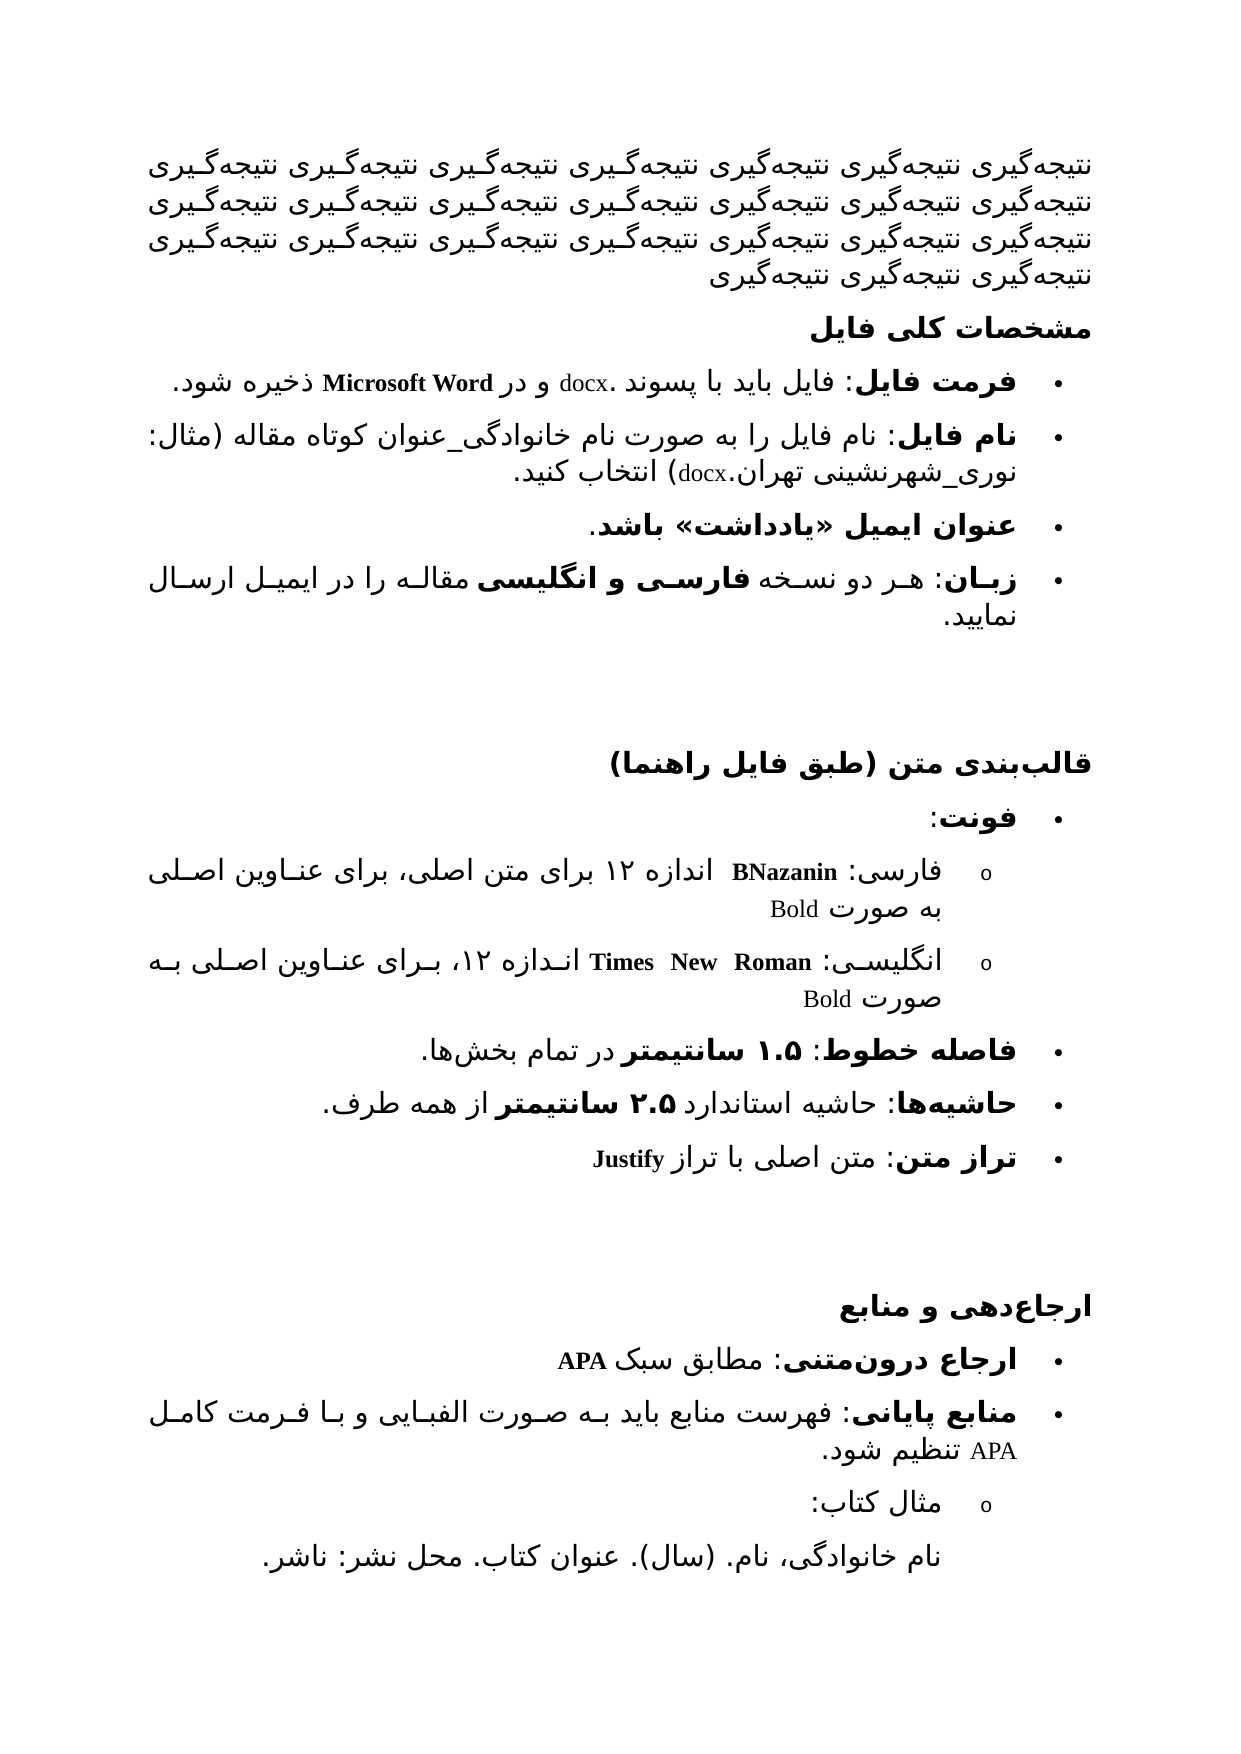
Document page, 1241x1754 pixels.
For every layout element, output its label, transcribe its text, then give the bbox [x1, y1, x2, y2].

text مشخصات کلی فایل [148, 311, 1092, 345]
list منابع پایانی: فهرست منابع باید به صورت الفبایی و با فرمت کامل APA تنظیم شود. [148, 1396, 1055, 1466]
list عنوان ایمیل «یادداشت» باشد. [148, 508, 1055, 542]
list انگلیسی: Times New Roman اندازه ۱۲، برای عناوین اصلی به صورت Bold [148, 943, 980, 1014]
list فرمت فایل: فایل باید با پسوند .docx و در Microsoft Word ذخیره شود. [148, 364, 1055, 398]
list زبان: هر دو نسخه فارسی و انگلیسی مقاله را در ایمیل ارسال نمایید. [148, 561, 1055, 632]
text نام خانوادگی، نام. (سال). عنوان کتاب. محل نشر: ناشر. [148, 1539, 942, 1573]
text قالب‌بندی متن (طبق فایل راهنما) [148, 747, 1092, 781]
list نام فایل: نام فایل را به صورت نام خانوادگی_عنوان کوتاه مقاله (مثال: نوری_شهرنشینی تهران.docx) انتخاب کنید. [148, 418, 1055, 488]
list حاشیه‌ها: حاشیه استاندارد ۲.۵ سانتیمتر از همه طرف. [148, 1087, 1055, 1121]
text ارجاع‌دهی و منابع [148, 1289, 1092, 1323]
list مثال کتاب: [148, 1486, 980, 1520]
list فارسی: BNazanin اندازه ۱۲ برای متن اصلی، برای عناوین اصلی به صورت Bold [148, 853, 980, 924]
list ارجاع درون‌متنی: مطابق سبک APA [148, 1342, 1055, 1376]
list تراز متن: متن اصلی با تراز Justify [148, 1140, 1055, 1174]
list فونت: [148, 800, 1055, 834]
list فاصله خطوط: ۱.۵ سانتیمتر در تمام بخش‌ها. [148, 1033, 1055, 1067]
text نتیجه‌گیری نتیجه‌گیری نتیجه‌گیری نتیجه‌گیری نتیجه‌گیری نتیجه‌گیری نتیجه‌گیری نتیجه‌گیری نتیجه‌گیری نتیجه‌گیری نتیجه‌گیری نتیجه‌گیری نتیجه‌گیری نتیجه‌گیری نتیجه‌گیری نتیجه‌گیری نتیجه‌گیری نتیجه‌گیری نتیجه‌گیری نتیجه‌گیری نتیجه‌گیری نتیجه‌گیری نتیجه‌گیری نتیجه‌گیری [148, 148, 1092, 292]
